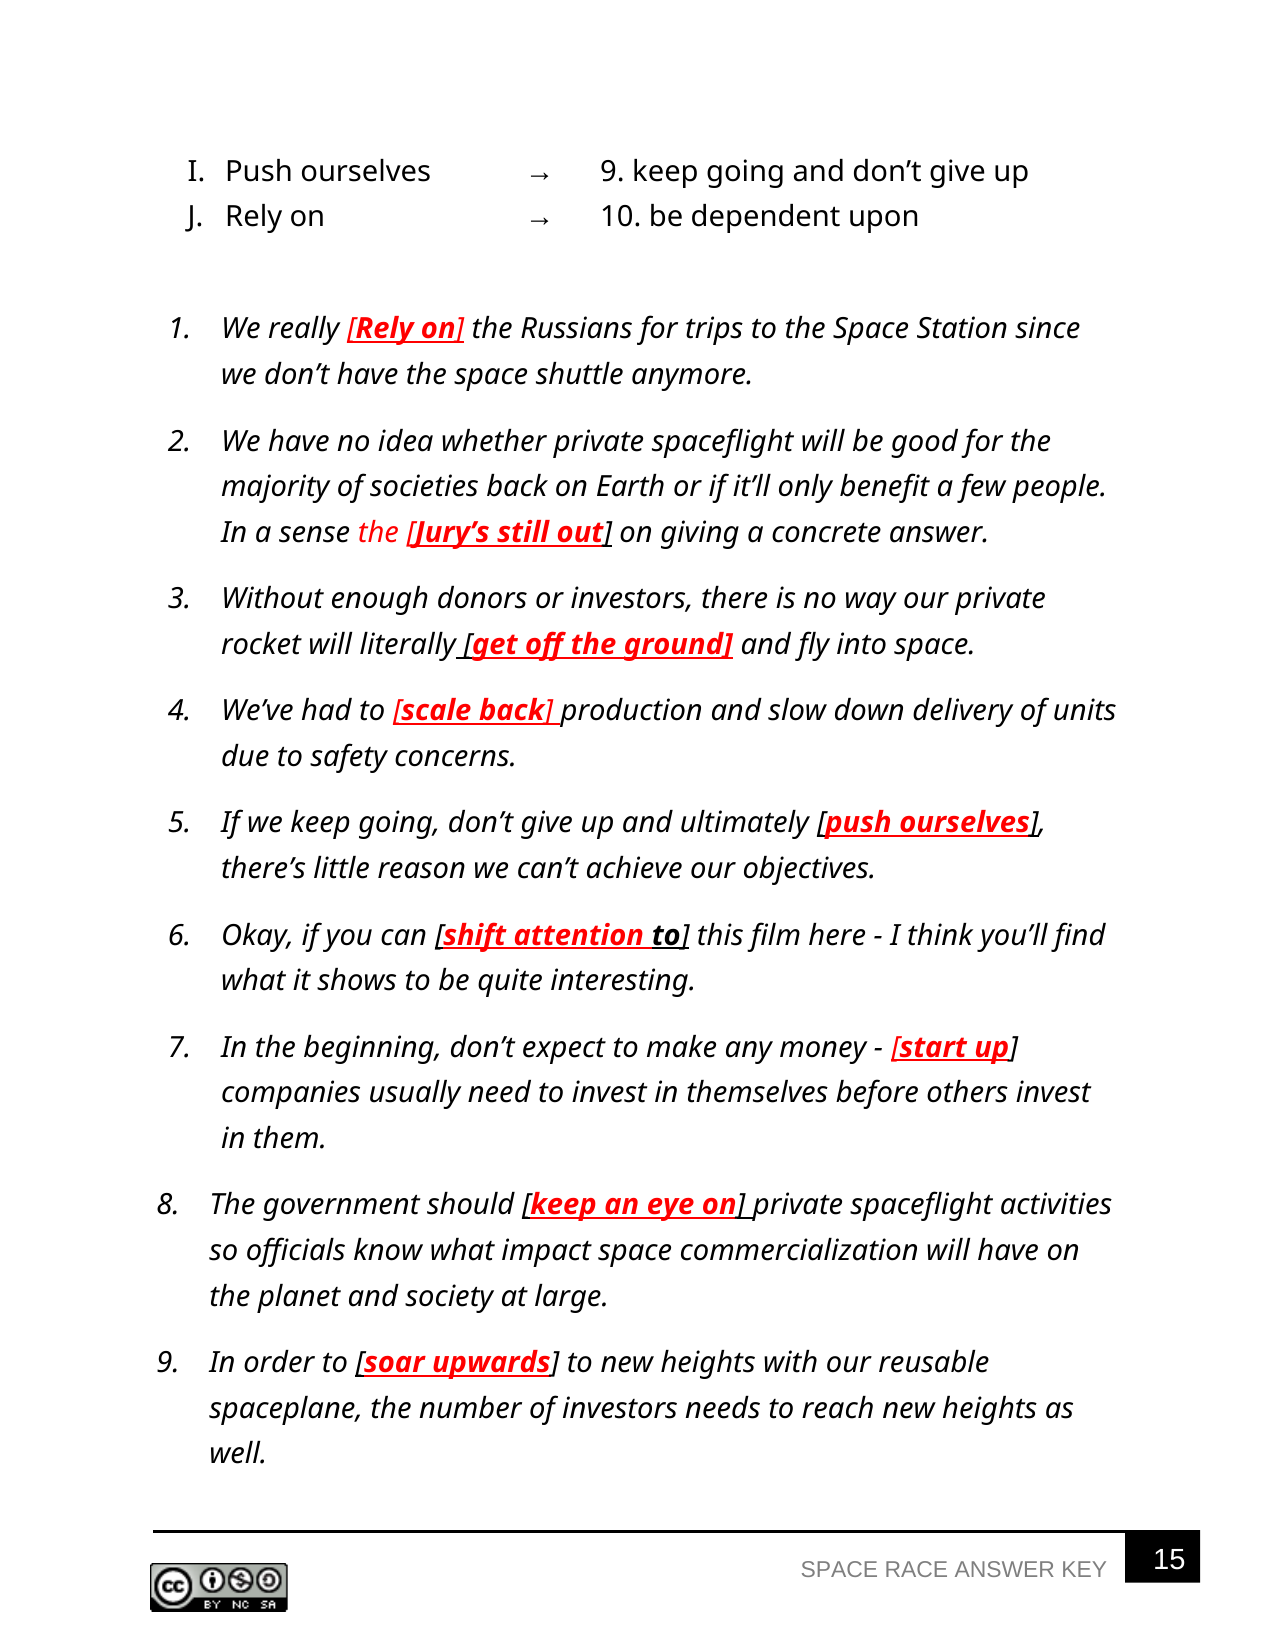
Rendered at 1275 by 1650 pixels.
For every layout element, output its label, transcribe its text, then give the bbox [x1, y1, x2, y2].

list Push ourselves → 9. keep going and don’t give up [187, 150, 1125, 190]
list Okay, if you can [shift attention to] this film here - I think you’ll find what it shows to be quite interesting. [168, 914, 1125, 999]
list We’ve had to [scale back] production and slow down delivery of units due to safety concerns. [168, 689, 1125, 775]
list In the beginning, don’t expect to make any money - [start up] companies usually need to invest in themselves before others invest in them. [168, 1026, 1125, 1157]
list The government should [keep an eye on] private spaceflight activities so officials know what impact space commercialization will have on the planet and society at large. [156, 1183, 1125, 1314]
picture [150, 1563, 288, 1612]
list We really [Rely on] the Russians for trips to the Space Station since we don’t have the space shuttle anymore. [168, 308, 1125, 393]
list Without enough donors or investors, there is no way our private rocket will literally [get off the ground] and fly into space. [168, 577, 1125, 663]
list If we keep going, don’t give up and ultimately [push ourselves], there’s little reason we can’t achieve our objectives. [168, 802, 1125, 887]
list In order to [soar upwards] to new heights with our reusable spaceplane, the number of investors needs to reach new heights as well. [156, 1341, 1125, 1472]
list Rely on → 10. be dependent upon [187, 196, 1125, 235]
list We have no idea whether private spaceflight will be good for the majority of societies back on Earth or if it’ll only benefit a few people. In a sense the [Jury’s still out] on giving a concrete answer. [168, 420, 1125, 551]
